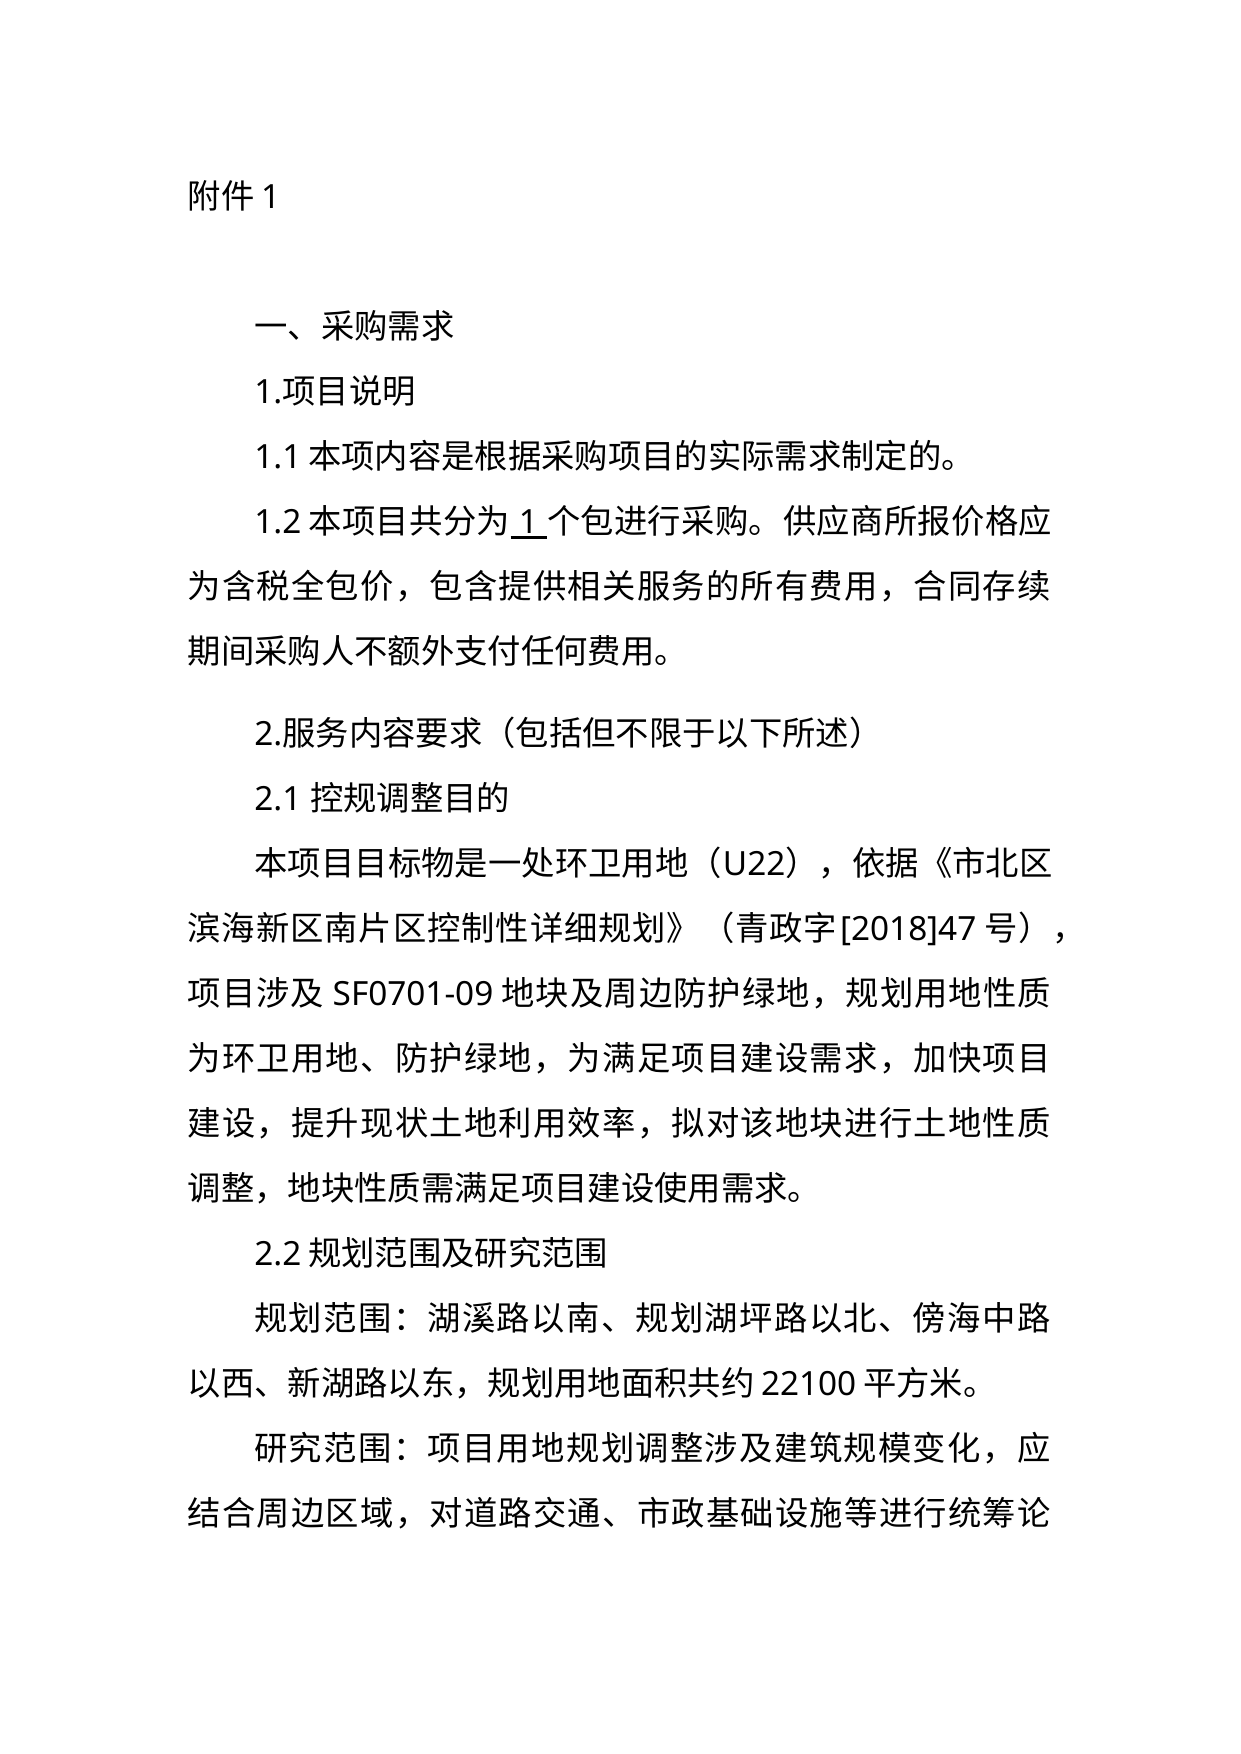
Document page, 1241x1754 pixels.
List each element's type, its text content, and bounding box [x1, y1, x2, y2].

text 1.项目说明 [187, 357, 1053, 422]
text 2.1 控规调整目的 [187, 763, 1053, 828]
text 2.服务内容要求（包括但不限于以下所述） [187, 698, 1053, 763]
text 2.2规划范围及研究范围 [187, 1218, 1053, 1283]
text 1.2本项目共分为 1 个包进行采购。供应商所报价格应为含税全包价，包含提供相关服务的所有费用，合同存续期间采购人不额外支付任何费用。 [187, 487, 1053, 682]
text 本项目目标物是一处环卫用地（U22），依据《市北区滨海新区南片区控制性详细规划》（青政字[2018]47号），项目涉及SF0701-09地块及周边防护绿地，规划用地性质为环卫用地、防护绿地，为满足项目建设需求，加快项目建设，提升现状土地利用效率，拟对该地块进行土地性质调整，地块性质需满足项目建设使用需求。 [187, 828, 1053, 1218]
text 规划范围：湖溪路以南、规划湖坪路以北、傍海中路以西、新湖路以东，规划用地面积共约22100平方米。 [187, 1283, 1053, 1413]
text 附件1 [187, 162, 1053, 227]
text 1.1本项内容是根据采购项目的实际需求制定的。 [187, 422, 1053, 487]
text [187, 1413, 1053, 1543]
list 一、采购需求 [187, 292, 1053, 357]
